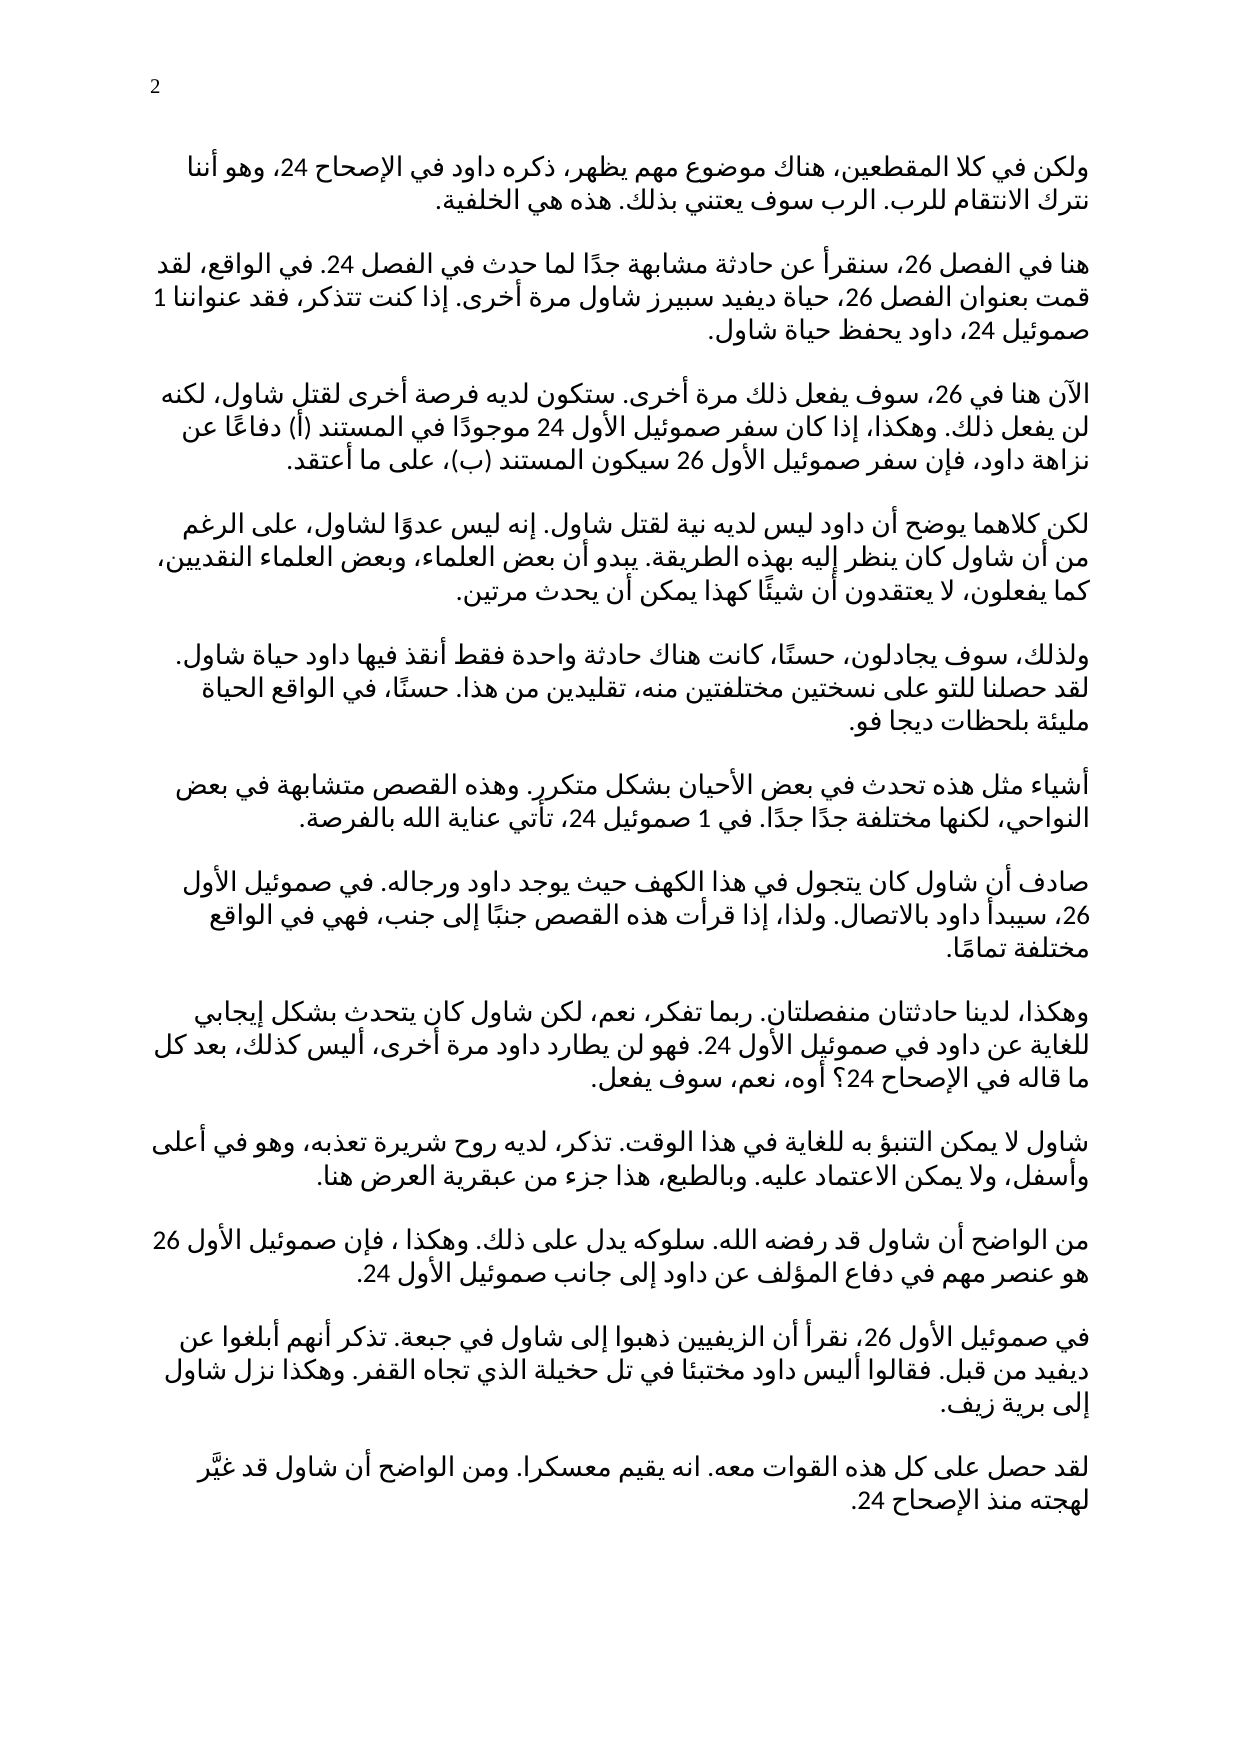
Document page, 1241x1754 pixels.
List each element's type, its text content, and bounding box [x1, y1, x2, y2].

text ولذلك، سوف يجادلون، حسنًا، كانت هناك حادثة واحدة فقط أنقذ فيها داود حياة شاول. لقد حصلنا للتو على نسختين مختلفتين منه، تقليدين من هذا. حسنًا، في الواقع الحياة مليئة بلحظات ديجا فو. [150, 638, 1090, 737]
text هنا في الفصل 26، سنقرأ عن حادثة مشابهة جدًا لما حدث في الفصل 24. في الواقع، لقد قمت بعنوان الفصل 26، حياة ديفيد سبيرز شاول مرة أخرى. إذا كنت تتذكر، فقد عنواننا 1 صموئيل 24، داود يحفظ حياة شاول. [150, 247, 1090, 346]
text في صموئيل الأول 26، نقرأ أن الزيفيين ذهبوا إلى شاول في جبعة. تذكر أنهم أبلغوا عن ديفيد من قبل. فقالوا أليس داود مختبئا في تل حخيلة الذي تجاه القفر. وهكذا نزل شاول إلى برية زيف. [150, 1320, 1090, 1419]
text شاول لا يمكن التنبؤ به للغاية في هذا الوقت. تذكر، لديه روح شريرة تعذبه، وهو في أعلى وأسفل، ولا يمكن الاعتماد عليه. وبالطبع، هذا جزء من عبقرية العرض هنا. [150, 1126, 1090, 1192]
text من الواضح أن شاول قد رفضه الله. سلوكه يدل على ذلك. وهكذا ، فإن صموئيل الأول 26 هو عنصر مهم في دفاع المؤلف عن داود إلى جانب صموئيل الأول 24. [150, 1223, 1090, 1289]
text الآن هنا في 26، سوف يفعل ذلك مرة أخرى. ستكون لديه فرصة أخرى لقتل شاول، لكنه لن يفعل ذلك. وهكذا، إذا كان سفر صموئيل الأول 24 موجودًا في المستند (أ) دفاعًا عن نزاهة داود، فإن سفر صموئيل الأول 26 سيكون المستند (ب)، على ما أعتقد. [150, 377, 1090, 476]
text ولكن في كلا المقطعين، هناك موضوع مهم يظهر، ذكره داود في الإصحاح 24، وهو أننا نترك الانتقام للرب. الرب سوف يعتني بذلك. هذه هي الخلفية. [150, 150, 1090, 216]
text لكن كلاهما يوضح أن داود ليس لديه نية لقتل شاول. إنه ليس عدوًا لشاول، على الرغم من أن شاول كان ينظر إليه بهذه الطريقة. يبدو أن بعض العلماء، وبعض العلماء النقديين، كما يفعلون، لا يعتقدون أن شيئًا كهذا يمكن أن يحدث مرتين. [150, 508, 1090, 607]
text وهكذا، لدينا حادثتان منفصلتان. ربما تفكر، نعم، لكن شاول كان يتحدث بشكل إيجابي للغاية عن داود في صموئيل الأول 24. فهو لن يطارد داود مرة أخرى، أليس كذلك، بعد كل ما قاله في الإصحاح 24؟ أوه، نعم، سوف يفعل. [150, 995, 1090, 1094]
text صادف أن شاول كان يتجول في هذا الكهف حيث يوجد داود ورجاله. في صموئيل الأول 26، سيبدأ داود بالاتصال. ولذا، إذا قرأت هذه القصص جنبًا إلى جنب، فهي في الواقع مختلفة تمامًا. [150, 865, 1090, 964]
text لقد حصل على كل هذه القوات معه. انه يقيم معسكرا. ومن الواضح أن شاول قد غيَّر لهجته منذ الإصحاح 24. [150, 1450, 1090, 1516]
text أشياء مثل هذه تحدث في بعض الأحيان بشكل متكرر. وهذه القصص متشابهة في بعض النواحي، لكنها مختلفة جدًا جدًا. في 1 صموئيل 24، تأتي عناية الله بالفرصة. [150, 768, 1090, 834]
